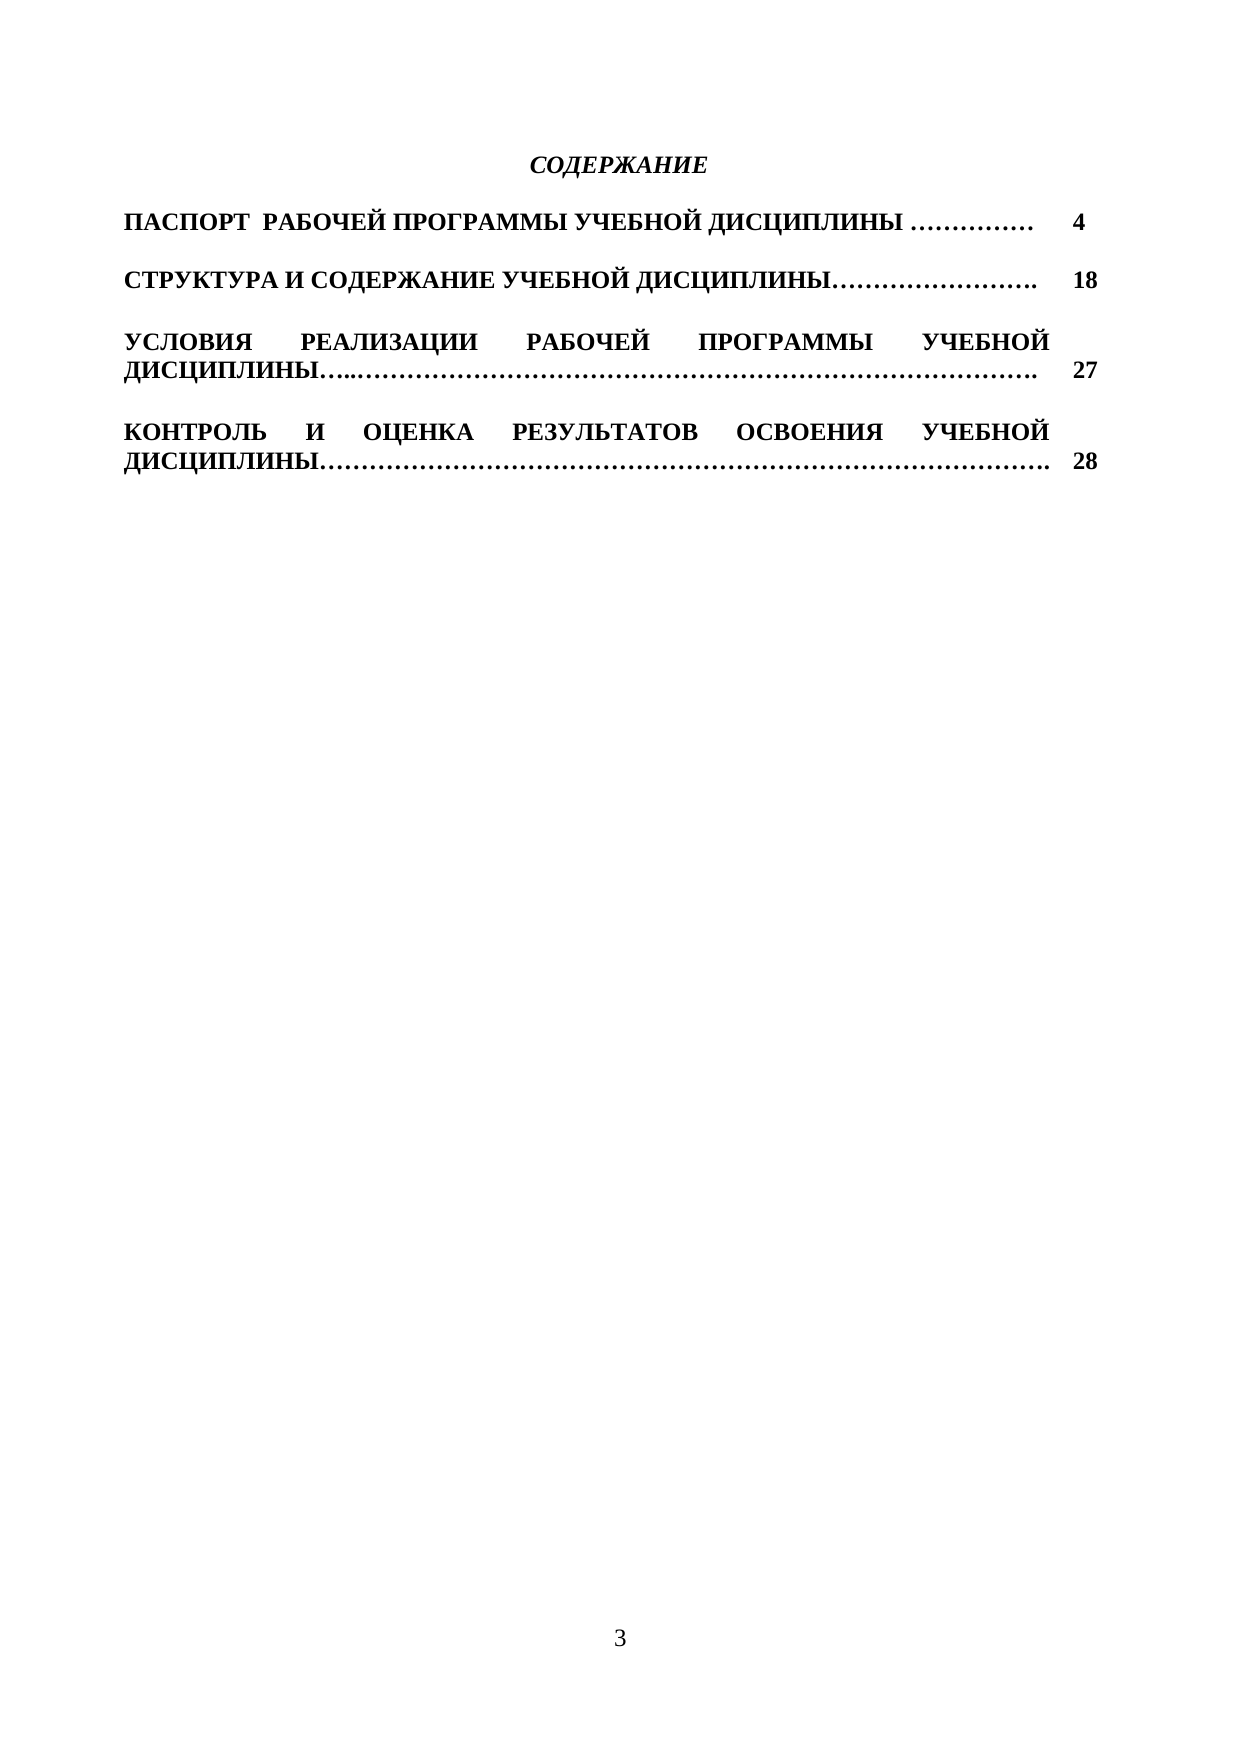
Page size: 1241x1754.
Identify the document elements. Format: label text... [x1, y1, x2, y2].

table_cell КОНТРОЛЬ И ОЦЕНКА РЕЗУЛЬТАТОВ ОСВОЕНИЯ УЧЕБНОЙ ДИСЦИПЛИНЫ……………………………………………………………………………. [113, 417, 1061, 503]
table_cell СТРУКТУРА И СОДЕРЖАНИЕ УЧЕБНОЙ ДИСЦИПЛИНЫ……………………. [113, 236, 1061, 327]
table_header 4 [1061, 208, 1109, 236]
table_cell 18 [1061, 236, 1109, 327]
table_cell 27 [1061, 327, 1109, 417]
table_cell УСЛОВИЯ РЕАЛИЗАЦИИ РАБОЧЕЙ ПРОГРАММЫ УЧЕБНОЙ ДИСЦИПЛИНЫ…..………………………………………………………………………. [113, 327, 1061, 417]
text СОДЕРЖАНИЕ [112, 150, 1128, 179]
table_header ПАСПОРТ РАБОЧЕЙ ПРОГРАММЫ УЧЕБНОЙ ДИСЦИПЛИНЫ …………… [113, 208, 1061, 236]
table_cell 28 [1061, 417, 1109, 503]
